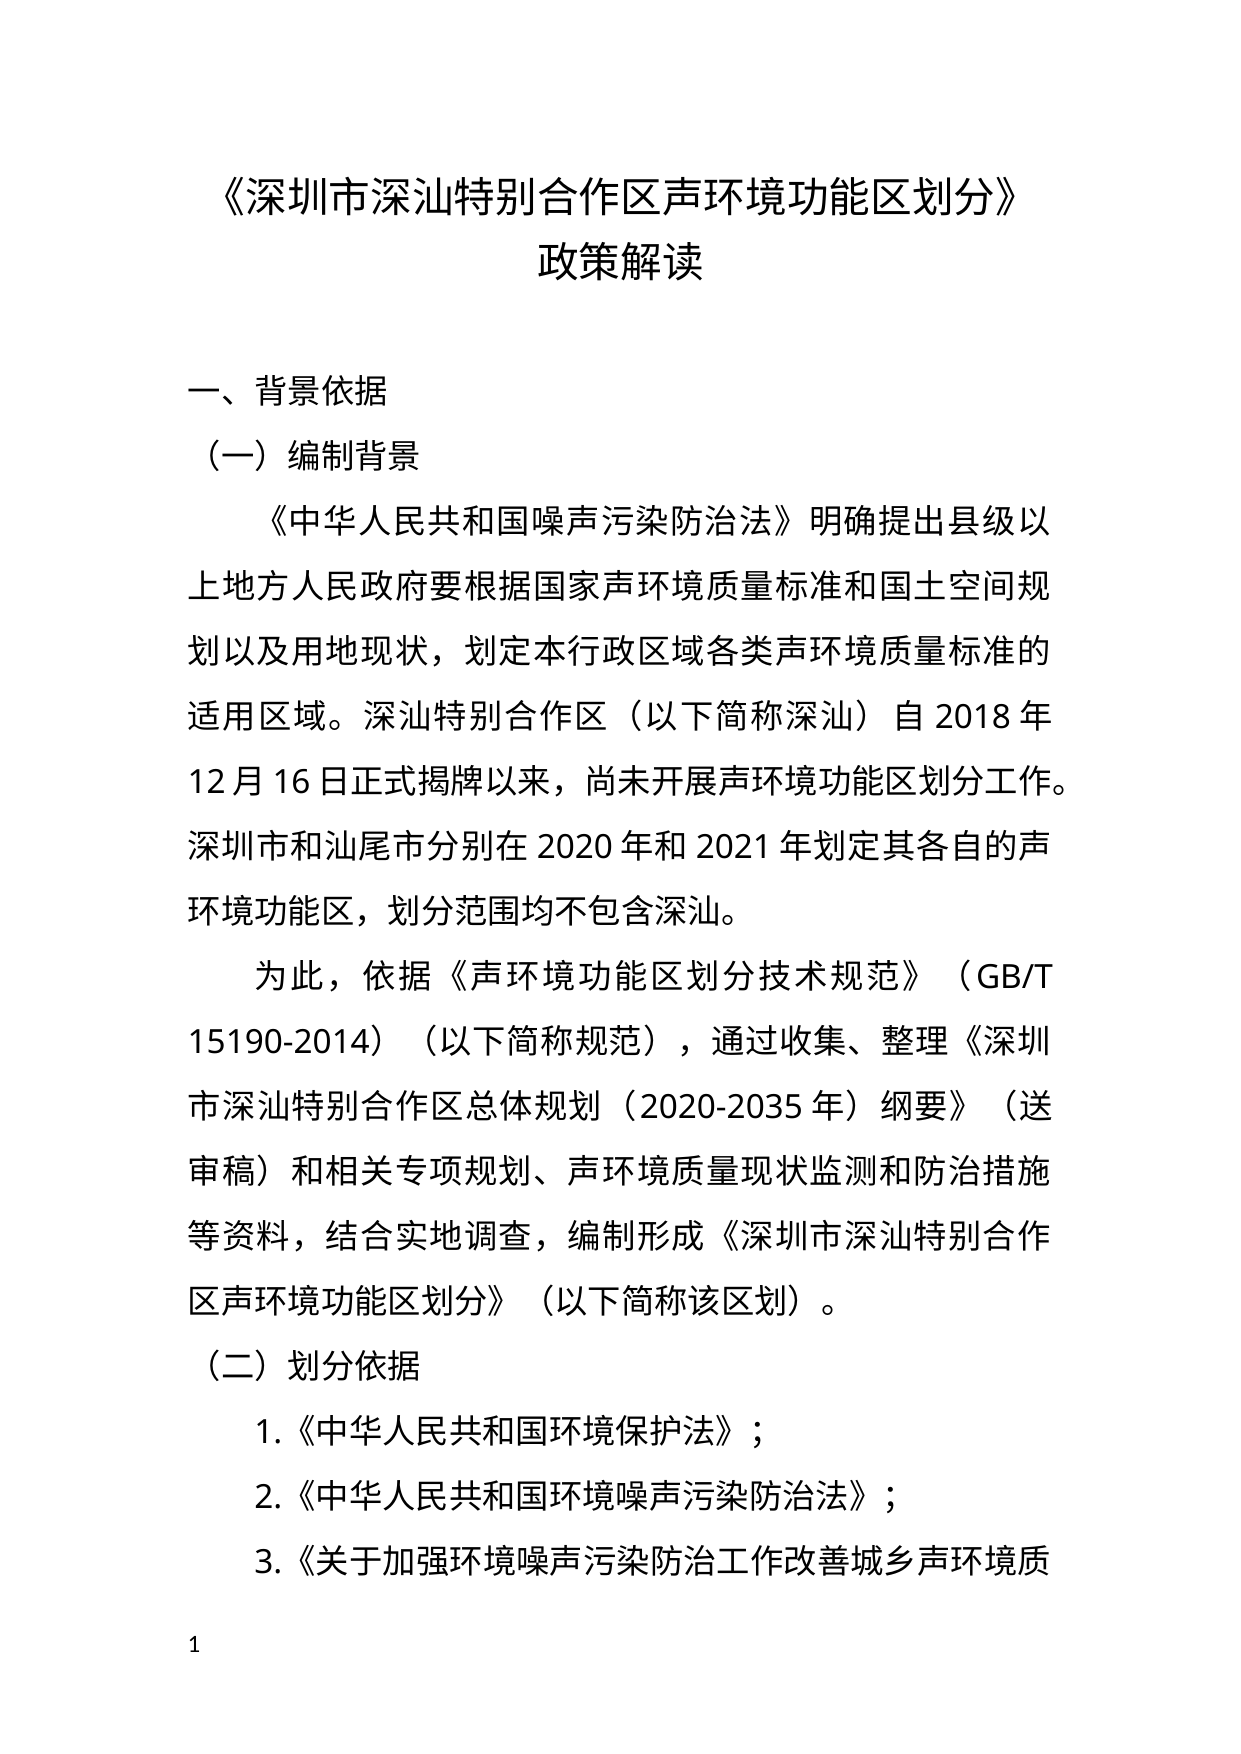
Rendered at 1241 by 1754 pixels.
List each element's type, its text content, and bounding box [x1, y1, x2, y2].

list 1.《中华人民共和国环境保护法》； [187, 1397, 1053, 1462]
list （一）编制背景 [187, 422, 1053, 487]
list （二）划分依据 [187, 1332, 1053, 1397]
text 政策解读 [187, 227, 1053, 292]
text 《深圳市深汕特别合作区声环境功能区划分》 [187, 162, 1053, 227]
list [187, 1527, 1053, 1592]
list 《中华人民共和国噪声污染防治法》明确提出县级以上地方人民政府要根据国家声环境质量标准和国土空间规划以及用地现状，划定本行政区域各类声环境质量标准的适用区域。深汕特别合作区（以下简称深汕）自2018年12月16日正式揭牌以来，尚未开展声环境功能区划分工作。深圳市和汕尾市分别在2020年和2021年划定其各自的声环境功能区，划分范围均不包含深汕。 [187, 487, 1053, 942]
list 为此，依据《声环境功能区划分技术规范》（GB/T 15190-2014）（以下简称规范），通过收集、整理《深圳市深汕特别合作区总体规划（2020-2035年）纲要》（送审稿）和相关专项规划、声环境质量现状监测和防治措施等资料，结合实地调查，编制形成《深圳市深汕特别合作区声环境功能区划分》（以下简称该区划）。 [187, 942, 1053, 1332]
list 2.《中华人民共和国环境噪声污染防治法》； [187, 1462, 1053, 1527]
list 一、背景依据 [187, 357, 1053, 422]
